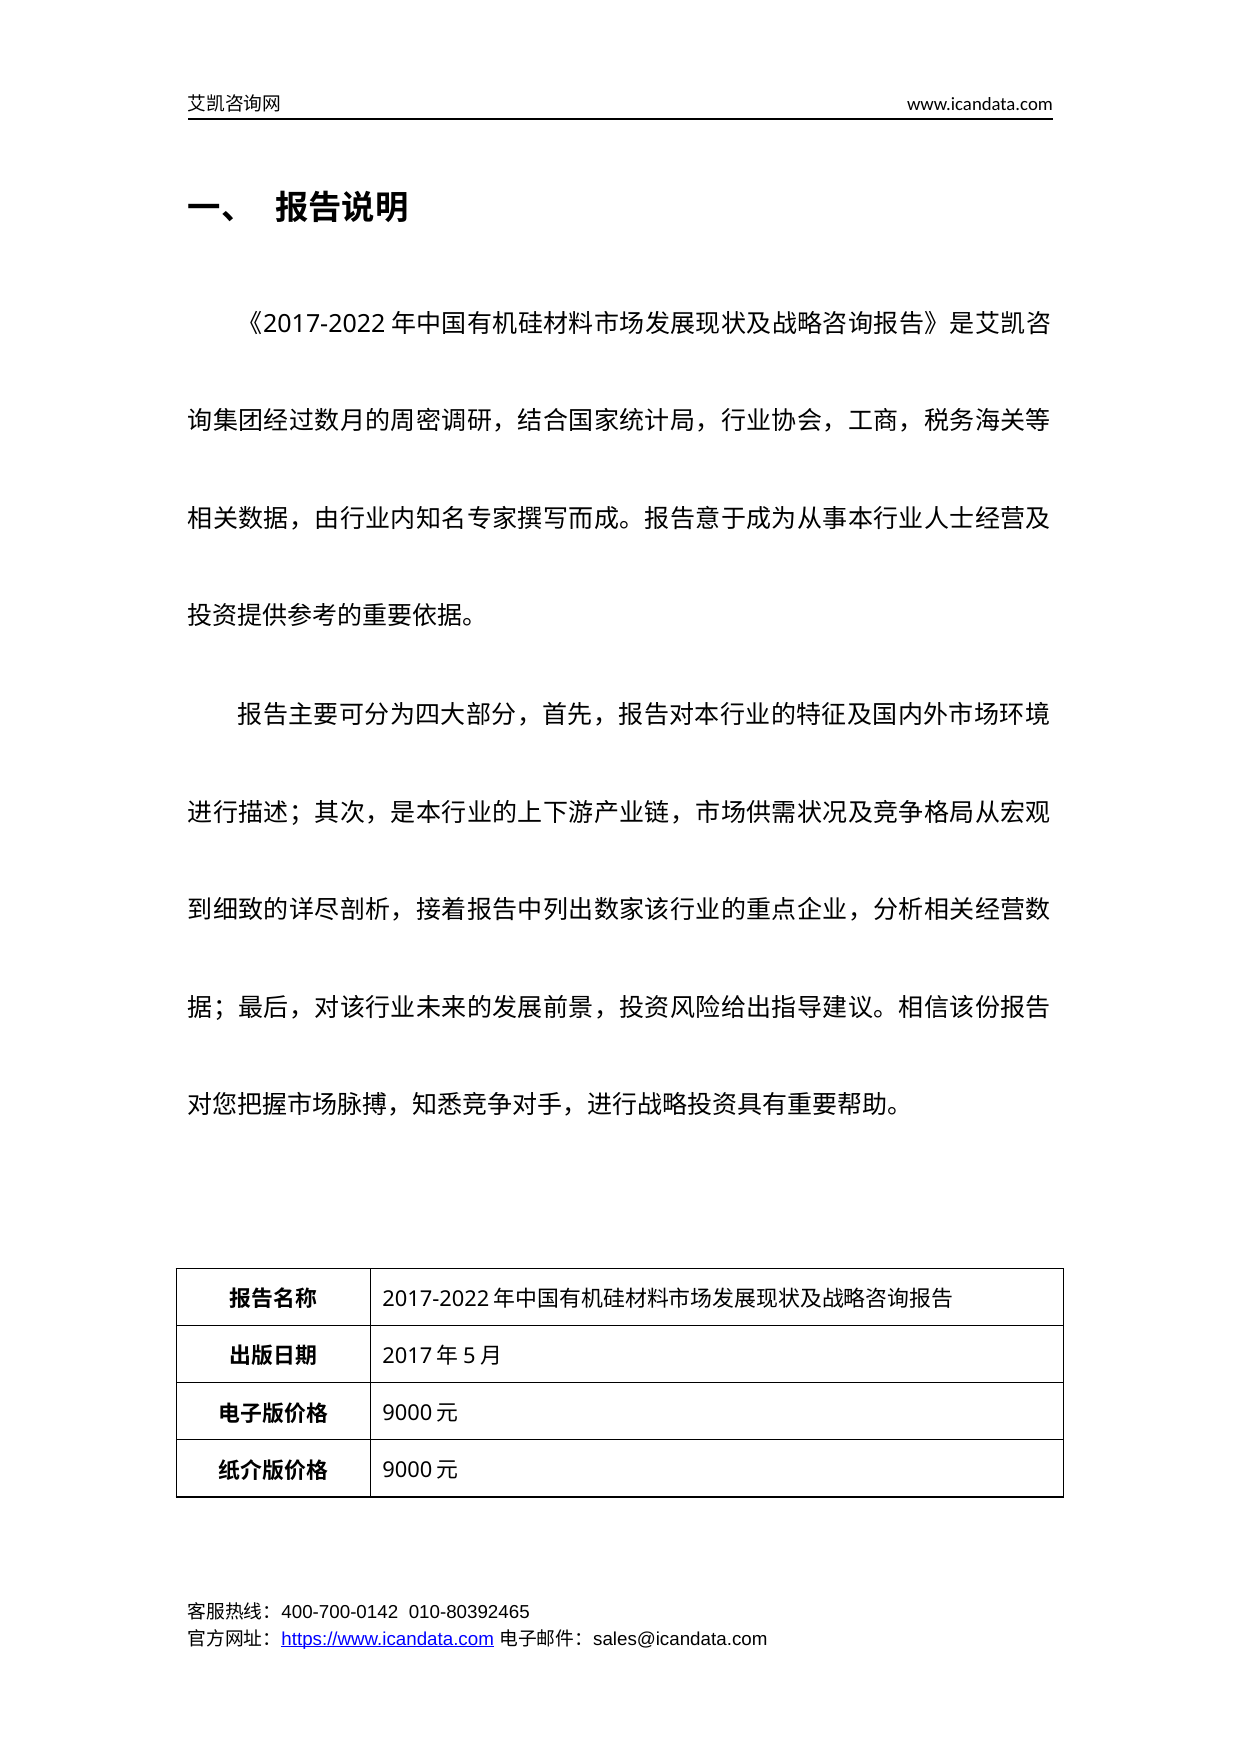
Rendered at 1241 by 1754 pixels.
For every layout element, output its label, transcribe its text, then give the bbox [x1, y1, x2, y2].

table_cell 9000元 [371, 1383, 1063, 1439]
table_cell 纸介版价格 [177, 1440, 370, 1496]
table_cell 2017年5月 [371, 1326, 1063, 1382]
table_cell 电子版价格 [177, 1383, 370, 1439]
table_cell 出版日期 [177, 1326, 370, 1382]
text 《2017-2022年中国有机硅材料市场发展现状及战略咨询报告》是艾凯咨询集团经过数月的周密调研，结合国家统计局，行业协会，工商，税务海关等相关数据，由行业内知名专家撰写而成。报告意于成为从事本行业人士经营及投资提供参考的重要依据。 [187, 289, 1053, 646]
subtitle 报告说明 [187, 172, 1053, 237]
text 报告主要可分为四大部分，首先，报告对本行业的特征及国内外市场环境进行描述；其次，是本行业的上下游产业链，市场供需状况及竞争格局从宏观到细致的详尽剖析，接着报告中列出数家该行业的重点企业，分析相关经营数据；最后，对该行业未来的发展前景，投资风险给出指导建议。相信该份报告对您把握市场脉搏，知悉竞争对手，进行战略投资具有重要帮助。 [187, 681, 1053, 1136]
table_header 2017-2022年中国有机硅材料市场发展现状及战略咨询报告 [371, 1269, 1063, 1325]
table_header 报告名称 [177, 1269, 370, 1325]
table_cell 9000元 [371, 1440, 1063, 1496]
